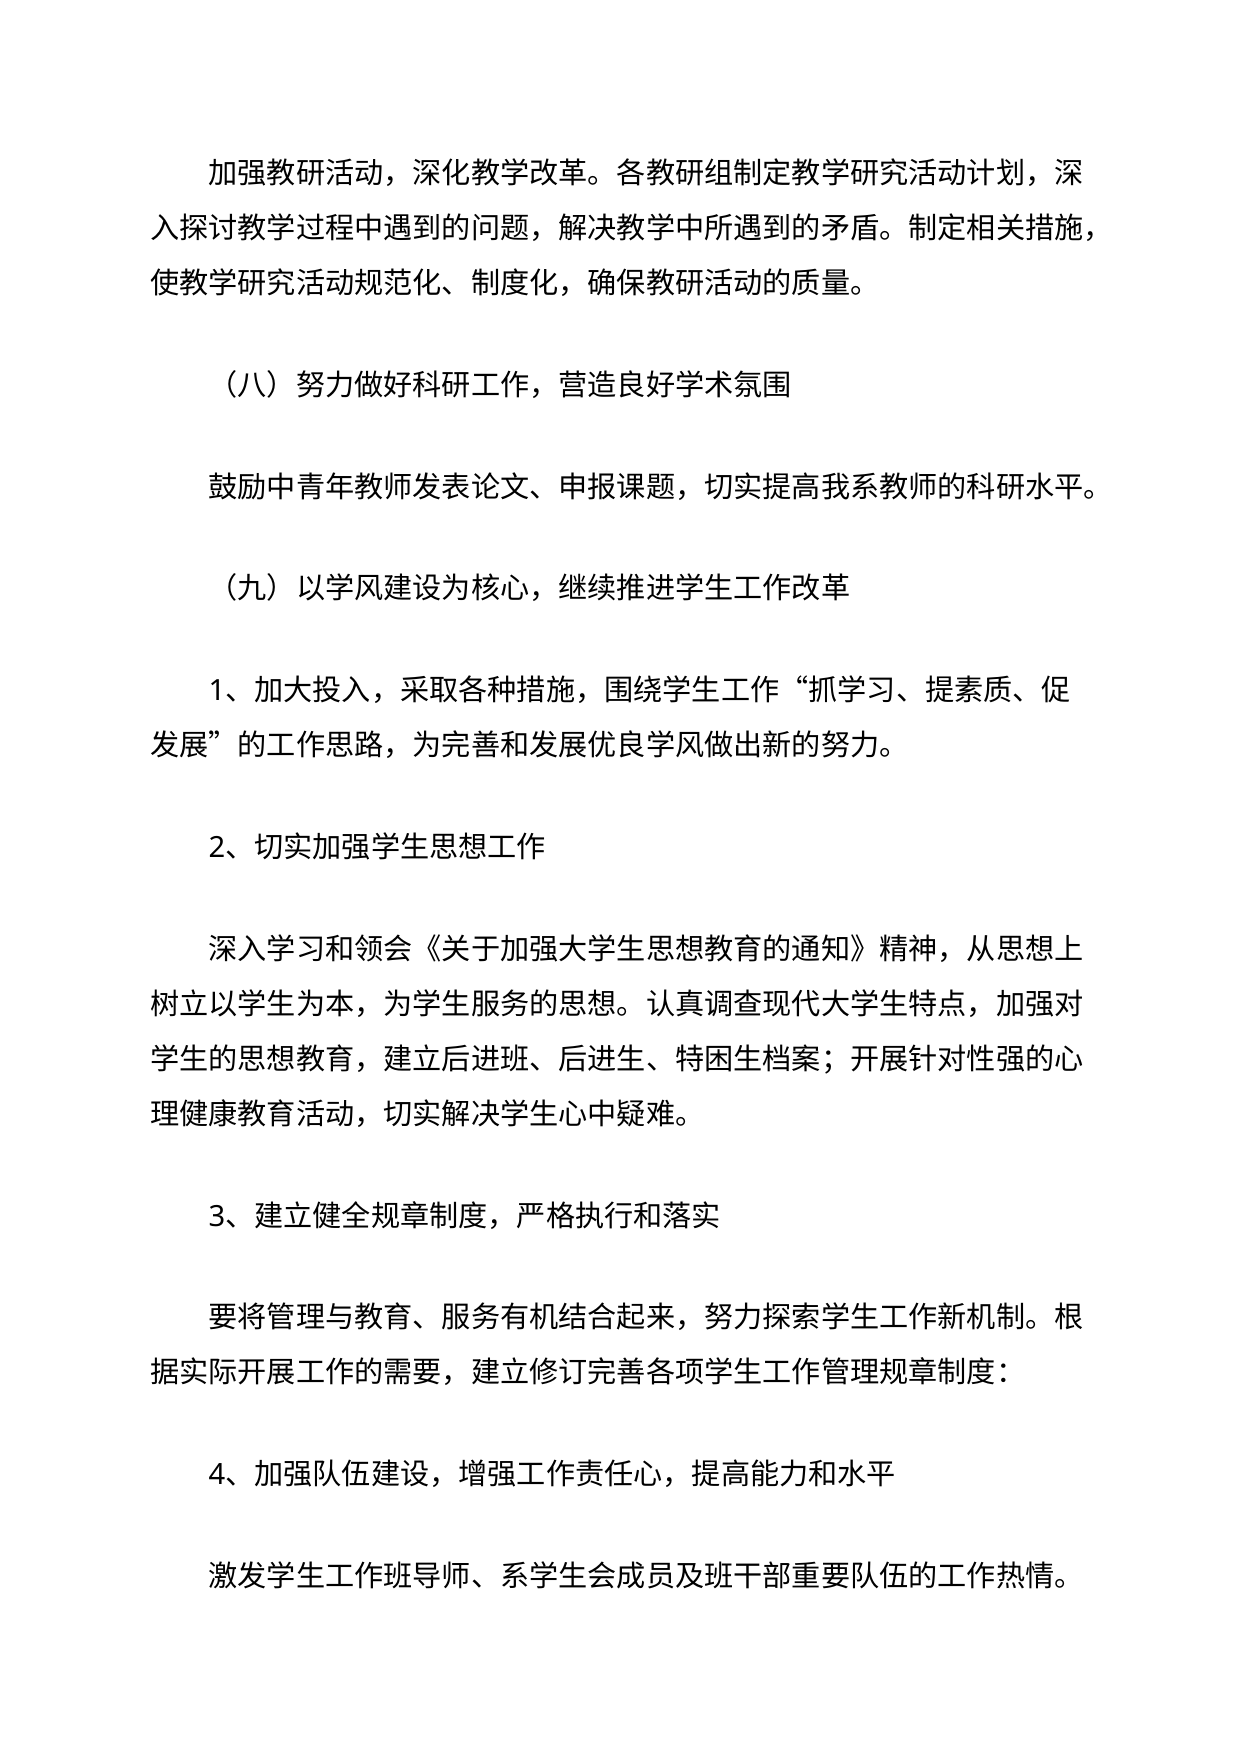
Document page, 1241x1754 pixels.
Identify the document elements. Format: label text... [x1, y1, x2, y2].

text 要将管理与教育、服务有机结合起来，努力探索学生工作新机制。根据实际开展工作的需要，建立修订完善各项学生工作管理规章制度： [150, 1294, 1090, 1391]
text 2、切实加强学生思想工作 [150, 824, 1090, 866]
text （九）以学风建设为核心，继续推进学生工作改革 [150, 565, 1090, 607]
text （八）努力做好科研工作，营造良好学术氛围 [150, 362, 1090, 404]
text 加强教研活动，深化教学改革。各教研组制定教学研究活动计划，深入探讨教学过程中遇到的问题，解决教学中所遇到的矛盾。制定相关措施，使教学研究活动规范化、制度化，确保教研活动的质量。 [150, 150, 1090, 302]
text 深入学习和领会《关于加强大学生思想教育的通知》精神，从思想上树立以学生为本，为学生服务的思想。认真调查现代大学生特点，加强对学生的思想教育，建立后进班、后进生、特困生档案；开展针对性强的心理健康教育活动，切实解决学生心中疑难。 [150, 926, 1090, 1133]
text 3、建立健全规章制度，严格执行和落实 [150, 1192, 1090, 1234]
text 4、加强队伍建设，增强工作责任心，提高能力和水平 [150, 1451, 1090, 1493]
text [150, 1553, 1090, 1595]
text 1、加大投入，采取各种措施，围绕学生工作“抓学习、提素质、促发展”的工作思路，为完善和发展优良学风做出新的努力。 [150, 667, 1090, 764]
text 鼓励中青年教师发表论文、申报课题，切实提高我系教师的科研水平。 [150, 463, 1090, 506]
